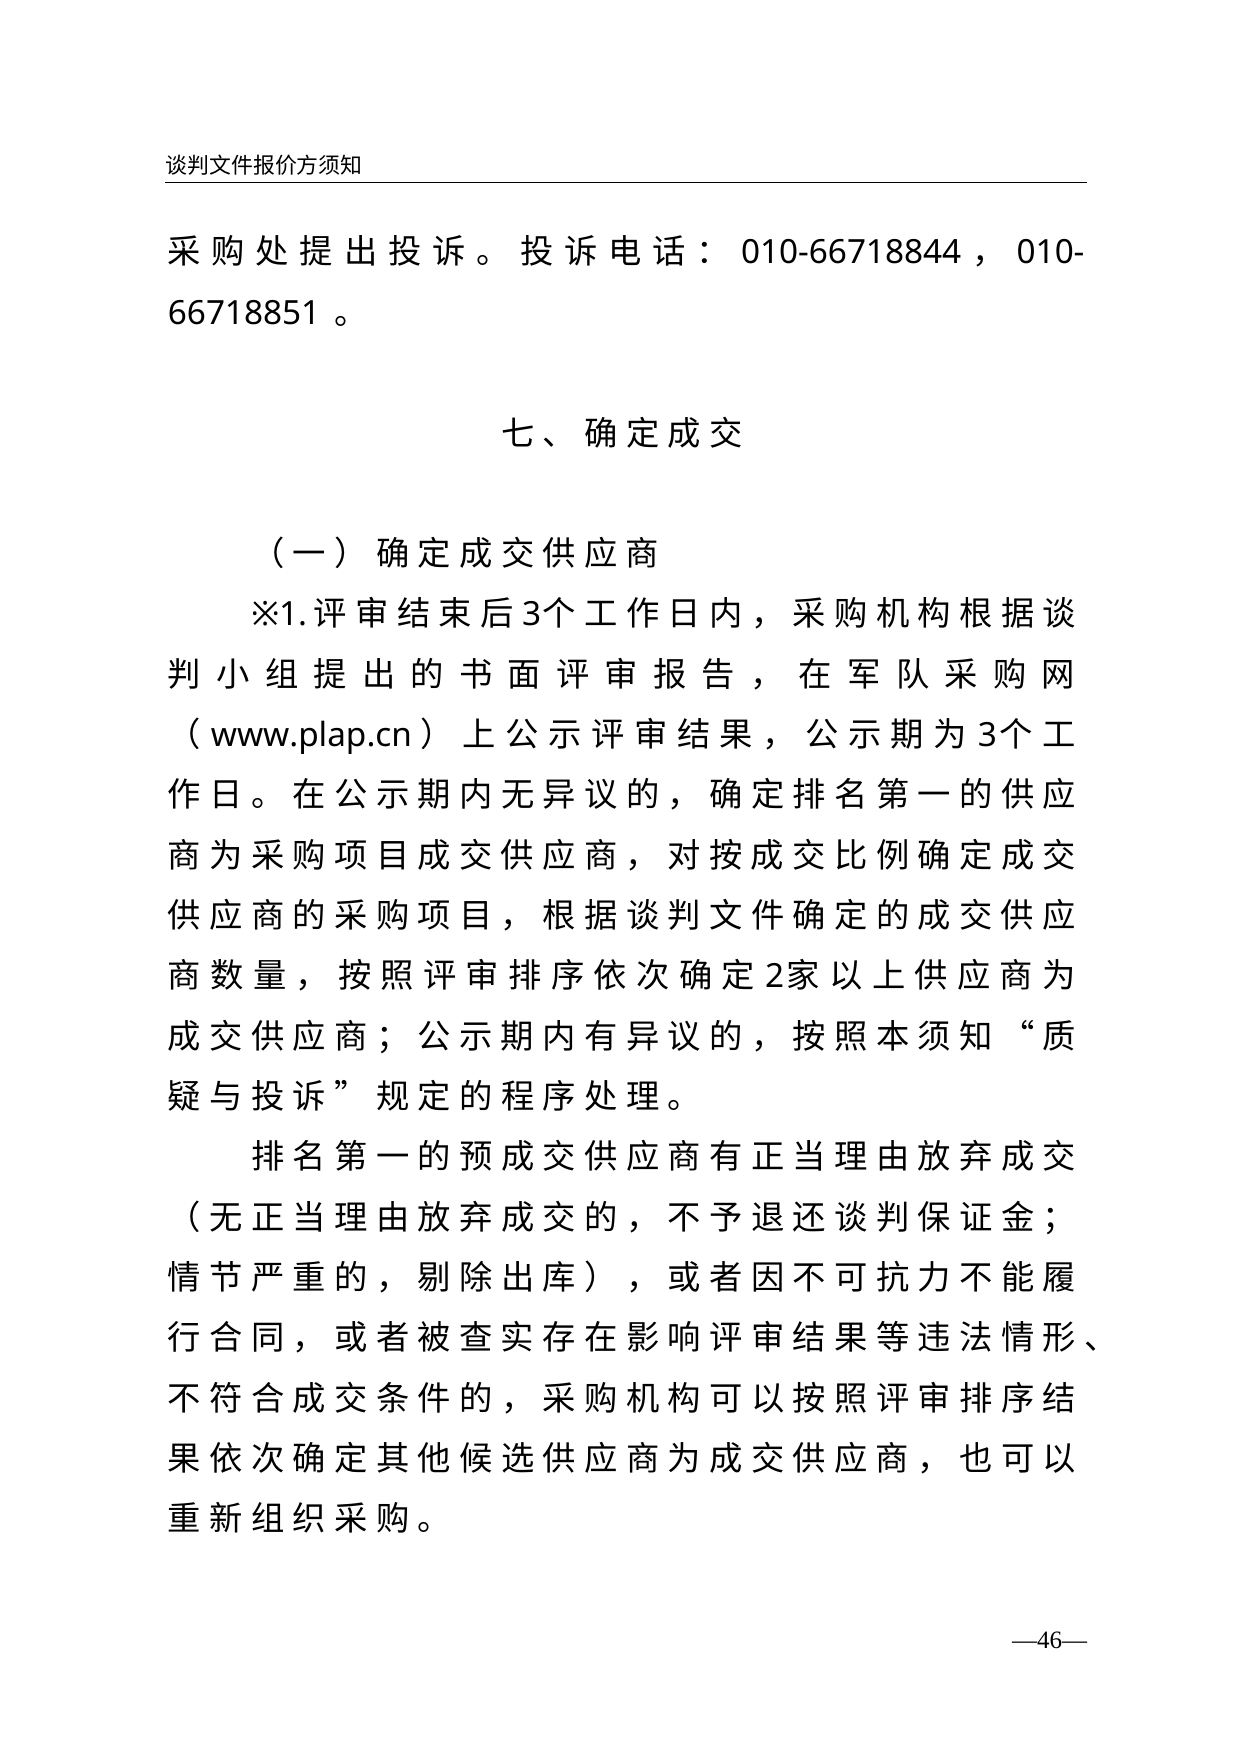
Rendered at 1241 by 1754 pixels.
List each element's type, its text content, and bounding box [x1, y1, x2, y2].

text 七、确定成交 [168, 400, 1084, 461]
text ※1.评审结束后3个工作日内，采购机构根据谈判小组提出的书面评审报告，在军队采购网（www.plap.cn）上公示评审结果，公示期为3个工作日。在公示期内无异议的，确定排名第一的供应商为采购项目成交供应商，对按成交比例确定成交供应商的采购项目，根据谈判文件确定的成交供应商数量，按照评审排序依次确定2家以上供应商为成交供应商；公示期内有异议的，按照本须知“质疑与投诉”规定的程序处理。 [168, 581, 1084, 1124]
text 排名第一的预成交供应商有正当理由放弃成交（无正当理由放弃成交的，不予退还谈判保证金；情节严重的，剔除出库），或者因不可抗力不能履行合同，或者被查实存在影响评审结果等违法情形、不符合成交条件的，采购机构可以按照评审排序结果依次确定其他候选供应商为成交供应商，也可以重新组织采购。 [168, 1124, 1084, 1546]
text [168, 219, 1084, 340]
text （一）确定成交供应商 [168, 521, 1084, 581]
